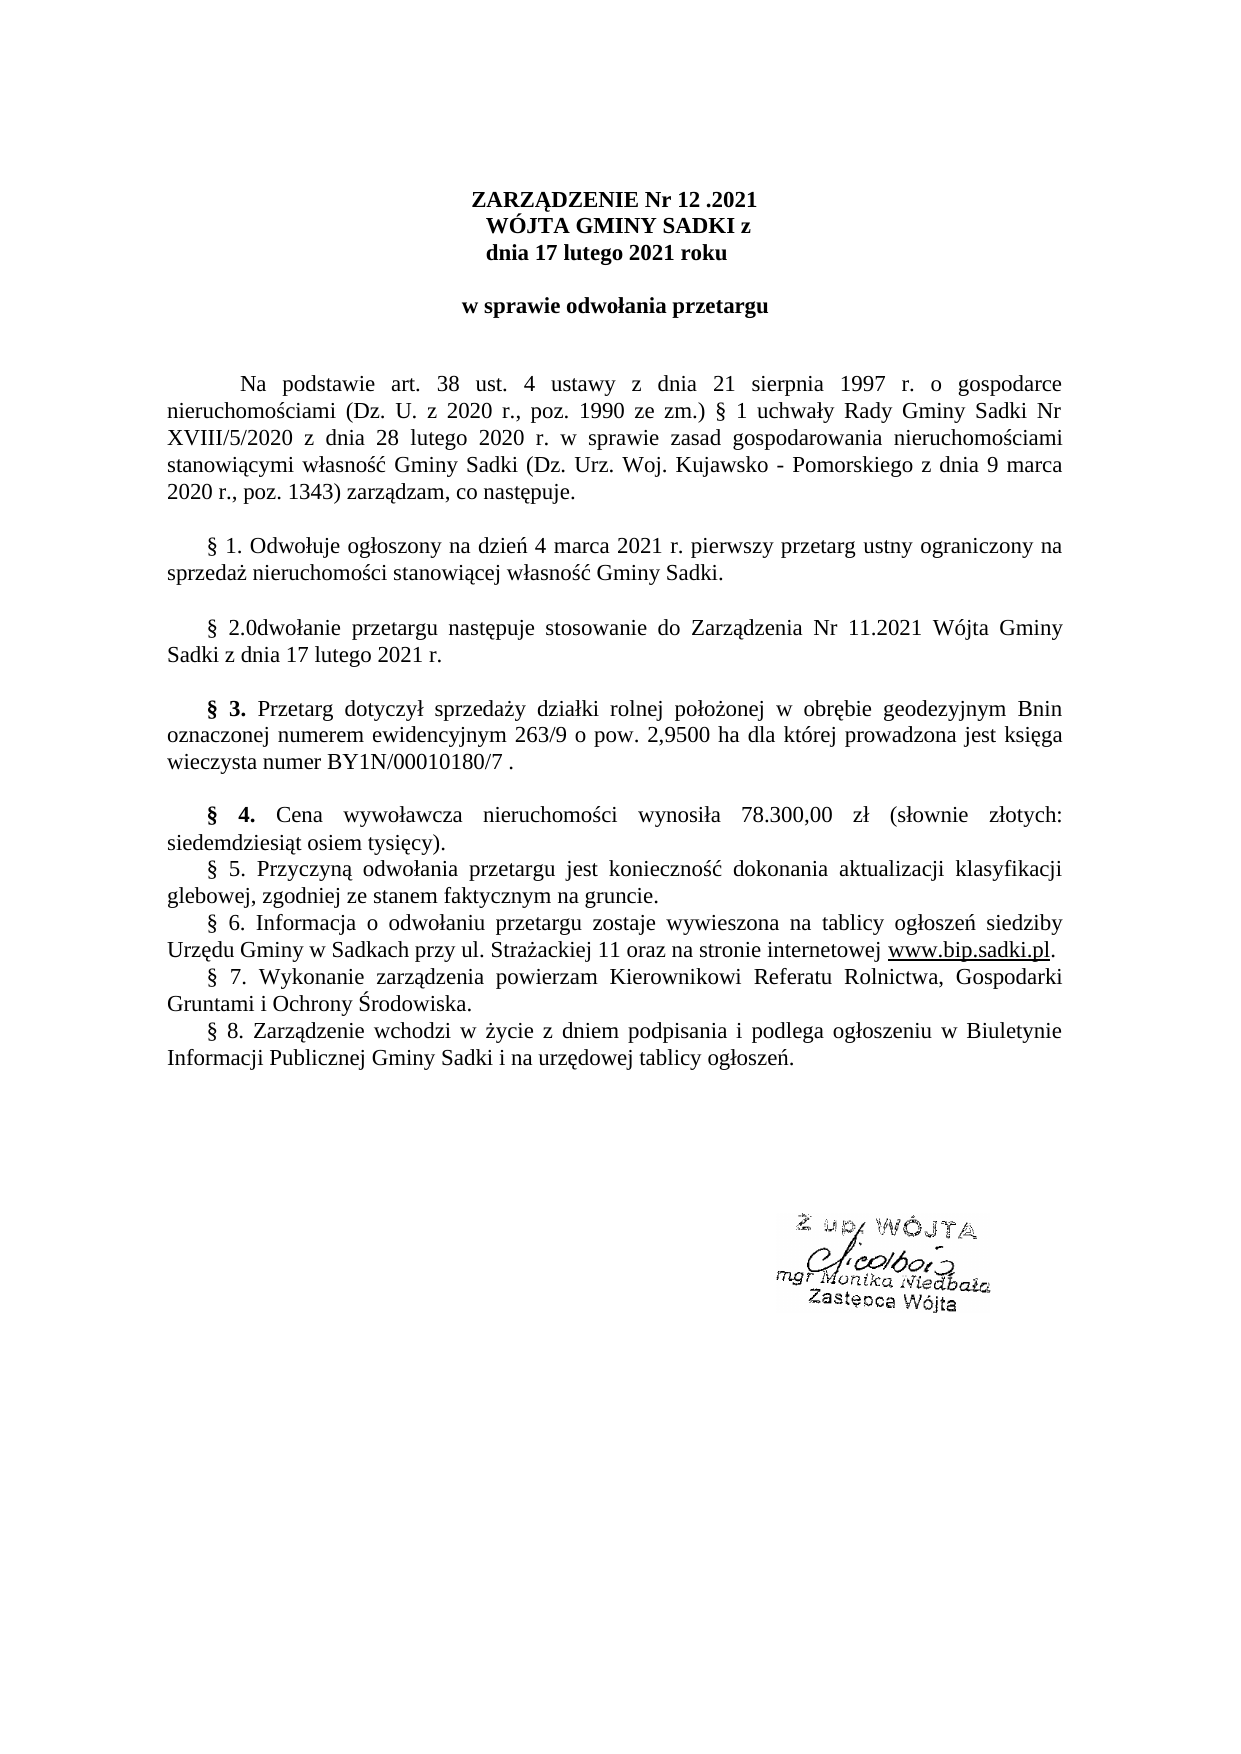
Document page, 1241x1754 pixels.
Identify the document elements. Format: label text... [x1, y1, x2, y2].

text ZARZĄDZENIE Nr 12 .2021 WÓJTA GMINY SADKI z dnia 17 lutego 2021 roku [471, 186, 766, 266]
text § 5. Przyczyną odwołania przetargu jest konieczność dokonania aktualizacji klasyfikacji glebowej, zgodniej ze stanem faktycznym na gruncie. [167, 855, 1064, 909]
text w sprawie odwołania przetargu [167, 294, 1064, 319]
text § 6. Informacja o odwołaniu przetargu zostaje wywieszona na tablicy ogłoszeń siedziby Urzędu Gminy w Sadkach przy ul. Strażackiej 11 oraz na stronie internetowej www.bip.sadki.pl. [167, 909, 1064, 963]
text § 2.0dwołanie przetargu następuje stosowanie do Zarządzenia Nr 11.2021 Wójta Gminy Sadki z dnia 17 lutego 2021 r. [167, 613, 1064, 667]
picture [776, 1213, 991, 1313]
text § 3. Przetarg dotyczył sprzedaży działki rolnej położonej w obrębie geodezyjnym Bnin oznaczonej numerem ewidencyjnym 263/9 o pow. 2,9500 ha dla której prowadzona jest księga wieczysta numer BY1N/00010180/7 . [167, 695, 1064, 774]
text § 4. Cena wywoławcza nieruchomości wynosiła 78.300,00 zł (słownie złotych: siedemdziesiąt osiem tysięcy). [167, 801, 1064, 855]
text Na podstawie art. 38 ust. 4 ustawy z dnia 21 sierpnia 1997 r. o gospodarce nieruchomościami (Dz. U. z 2020 r., poz. 1990 ze zm.) § 1 uchwały Rady Gminy Sadki Nr XVIII/5/2020 z dnia 28 lutego 2020 r. w sprawie zasad gospodarowania nieruchomościami stanowiącymi własność Gminy Sadki (Dz. Urz. Woj. Kujawsko - Pomorskiego z dnia 9 marca 2020 r., poz. 1343) zarządzam, co następuje. [167, 370, 1064, 505]
text § 1. Odwołuje ogłoszony na dzień 4 marca 2021 r. pierwszy przetarg ustny ograniczony na sprzedaż nieruchomości stanowiącej własność Gminy Sadki. [167, 532, 1064, 586]
text § 7. Wykonanie zarządzenia powierzam Kierownikowi Referatu Rolnictwa, Gospodarki Gruntami i Ochrony Środowiska. [167, 963, 1064, 1017]
text § 8. Zarządzenie wchodzi w życie z dniem podpisania i podlega ogłoszeniu w Biuletynie Informacji Publicznej Gminy Sadki i na urzędowej tablicy ogłoszeń. [167, 1017, 1064, 1071]
